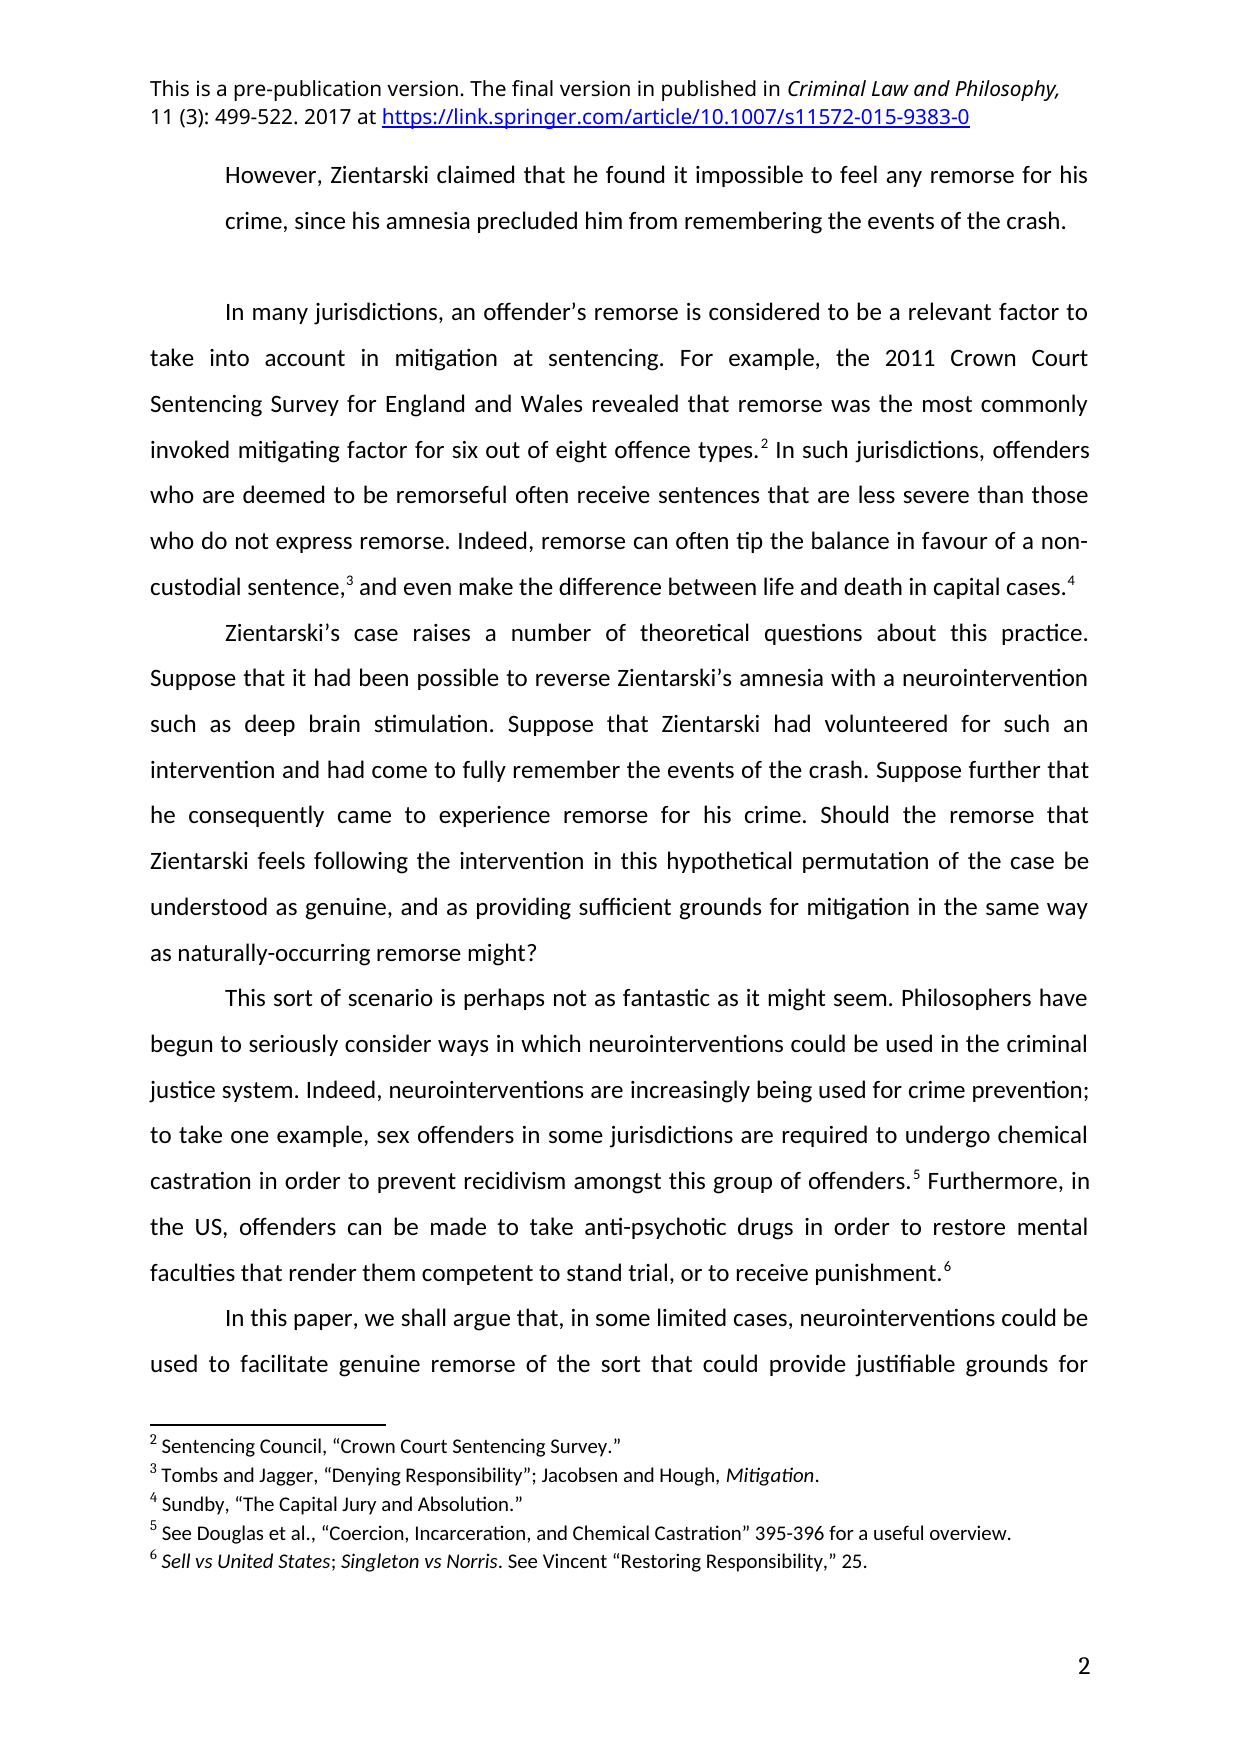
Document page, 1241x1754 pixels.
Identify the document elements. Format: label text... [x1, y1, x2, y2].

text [225, 159, 1090, 236]
text Zientarski’s case raises a number of theoretical questions about this practice. Suppose that it had been possible to reverse Zientarski’s amnesia with a neurointervention such as deep brain stimulation. Suppose that Zientarski had volunteered for such an intervention and had come to fully remember the events of the crash. Suppose further that he consequently came to experience remorse for his crime. Should the remorse that Zientarski feels following the intervention in this hypothetical permutation of the case be understood as genuine, and as providing sufficient grounds for mitigation in the same way as naturally-occurring remorse might? [150, 617, 1090, 967]
text In many jurisdictions, an offender’s remorse is considered to be a relevant factor to take into account in mitigation at sentencing. For example, the 2011 Crown Court Sentencing Survey for England and Wales revealed that remorse was the most commonly invoked mitigating factor for six out of eight offence types. In such jurisdictions, offenders who are deemed to be remorseful often receive sentences that are less severe than those who do not express remorse. Indeed, remorse can often tip the balance in favour of a non-custodial sentence, and even make the difference between life and death in capital cases. [150, 297, 1090, 601]
text This sort of scenario is perhaps not as fantastic as it might seem. Philosophers have begun to seriously consider ways in which neurointerventions could be used in the criminal justice system. Indeed, neurointerventions are increasingly being used for crime prevention; to take one example, sex offenders in some jurisdictions are required to undergo chemical castration in order to prevent recidivism amongst this group of offenders. Furthermore, in the US, offenders can be made to take anti-psychotic drugs in order to restore mental faculties that render them competent to stand trial, or to receive punishment. [150, 982, 1090, 1287]
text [150, 1303, 1090, 1379]
